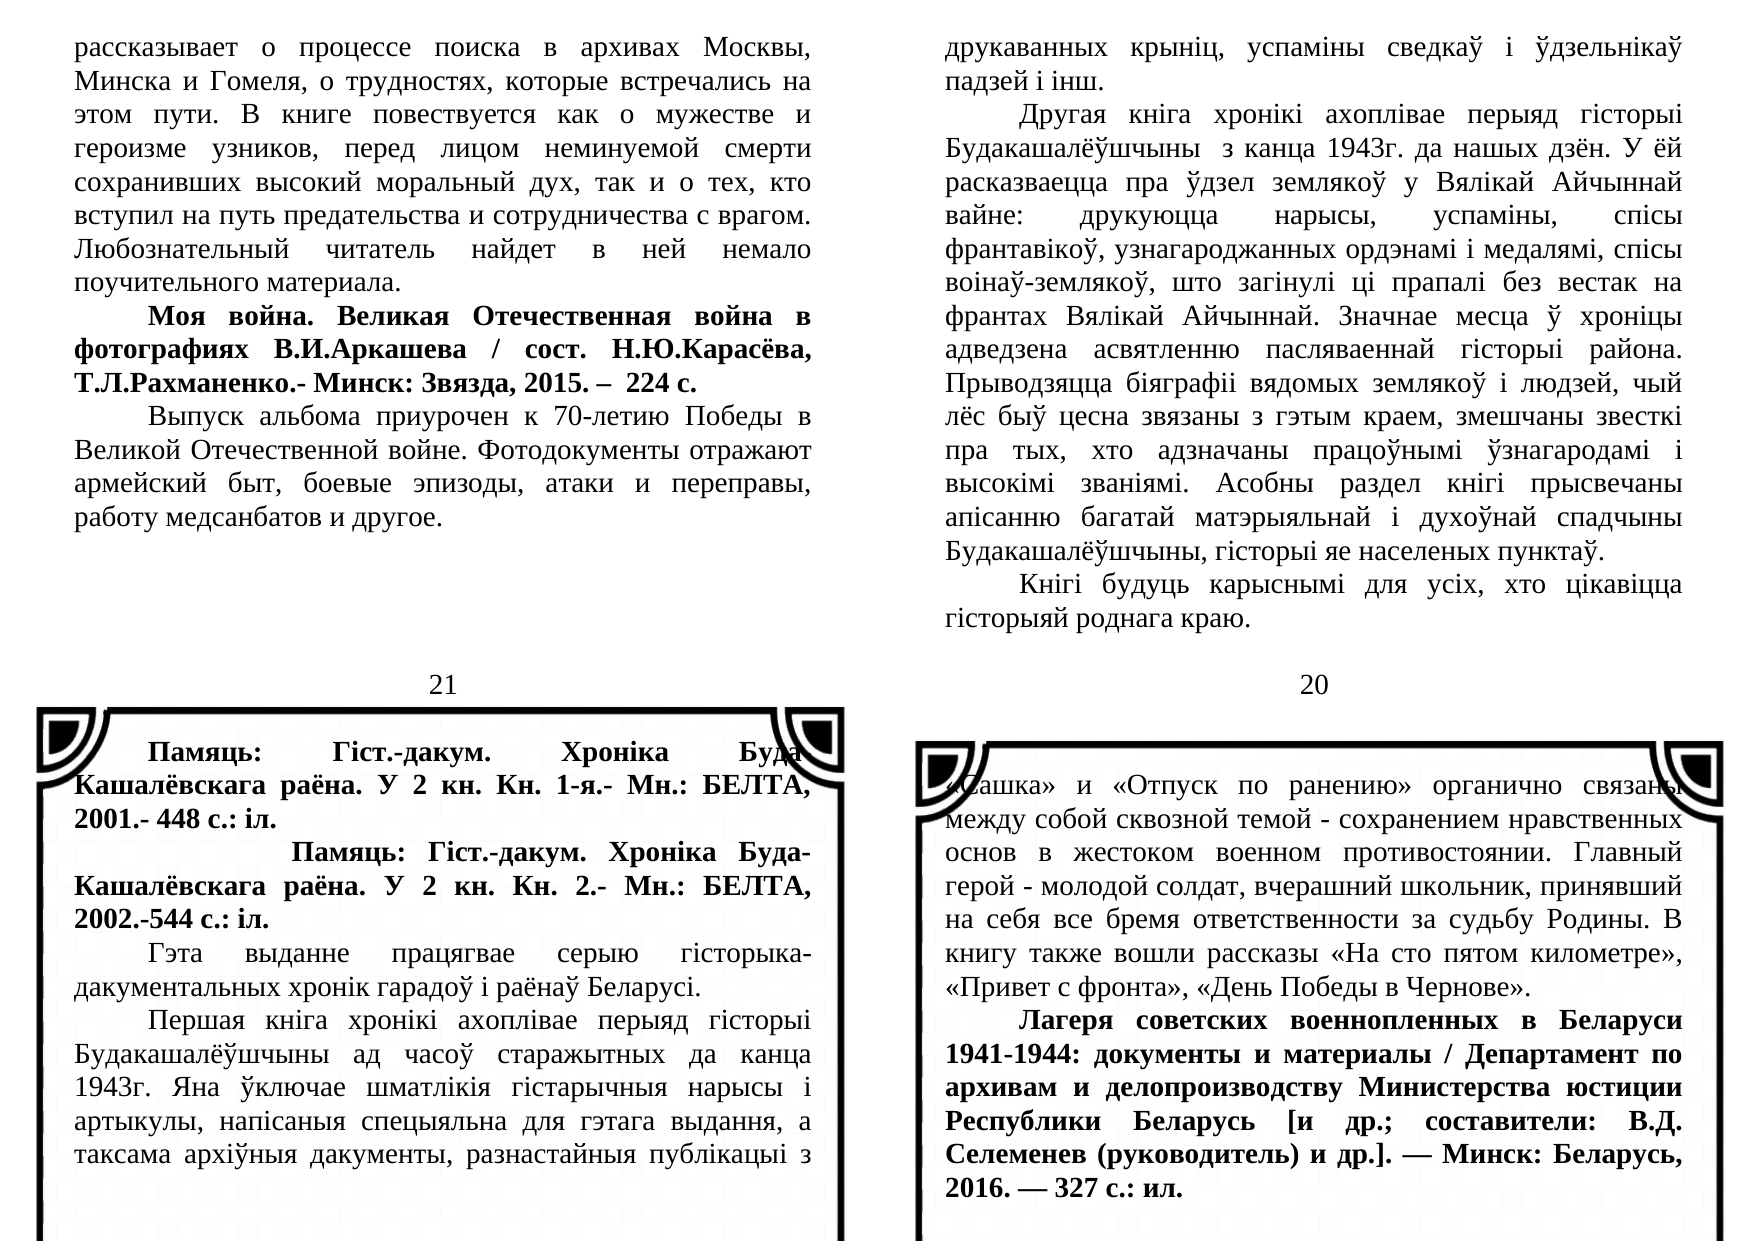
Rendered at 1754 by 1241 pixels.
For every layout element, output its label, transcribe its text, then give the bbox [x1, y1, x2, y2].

text Памяць: Гіст.-дакум. Хроніка Буда-Кашалёвскага раёна. У 2 кн. Кн. 2.- Мн.: БЕЛТА, 2002.-544 с.: іл. [74, 834, 812, 935]
picture [912, 737, 1726, 1241]
text Памяць: Гіст.-дакум. Хроніка Буда-Кашалёвскага раёна. У 2 кн. Кн. 1-я.- Мн.: БЕЛТА, 2001.- 448 с.: іл. [74, 734, 812, 834]
text Выпуск альбома приурочен к 70-летию Победы в Великой Отечественной войне. Фотодокументы отражают армейский быт, боевые эпизоды, атаки и переправы, работу медсанбатов и другое. [74, 398, 812, 533]
text Першая кніга хронікі ахоплівае перыяд гісторыі Будакашалёўшчыны ад часоў старажытных да канца 1943г. Яна ўключае шматлікія гістарычныя нарысы і артыкулы, напісаныя спецыяльна для гэтага выдання, а таксама архіўныя дакументы, разнастайныя публікацыі з друкаванных крыніц, успаміны сведкаў і ўдзельнікаў падзей і інш. [74, 1002, 812, 1170]
text 20 [945, 667, 1683, 700]
text «Сашка» и «Отпуск по ранению» органично связаны между собой сквозной темой - сохранением нравственных основ в жестоком военном противостоянии. Главный герой - молодой солдат, вчерашний школьник, принявший на себя все бремя ответственности за судьбу Родины. В книгу также вошли рассказы «На сто пятом километре», «Привет с фронта», «День Победы в Чернове». [945, 767, 1683, 1002]
text 21 [74, 667, 812, 700]
picture [34, 703, 848, 1241]
text Другая кніга хронікі ахоплівае перыяд гісторыі Будакашалёўшчыны з канца 1943г. да нашых дзён. У ёй расказваецца пра ўдзел землякоў у Вялікай Айчыннай вайне: друкуюцца нарысы, успаміны, спісы франтавікоў, узнагароджанных ордэнамі і медалямі, спісы воінаў-землякоў, што загінулі ці прапалі без вестак на франтах Вялікай Айчыннай. Значнае месца ў хроніцы адведзена асвятленню пасляваеннай гісторыі района. Прыводзяцца біяграфіі вядомых землякоў і людзей, чый лёс быў цесна звязаны з гэтым краем, змешчаны звесткі пра тых, хто адзначаны працоўнымі ўзнагародамі і высокімі званіямі. Асобны раздел кнігі прысвечаны апісанню багатай матэрыяльнай і духоўнай спадчыны Будакашалёўшчыны, гісторыі яе населеных пунктаў. [945, 97, 1683, 566]
text Моя война. Великая Отечественная война в фотографиях В.И.Аркашева / сост. Н.Ю.Карасёва, Т.Л.Рахманенко.- Минск: Звязда, 2015. – 224 с. [74, 298, 812, 398]
text Кнігі будуць карыснымі для усіх, хто цікавіцца гісторыяй роднага краю. [945, 566, 1683, 633]
text Першая кніга хронікі ахоплівае перыяд гісторыі Будакашалёўшчыны ад часоў старажытных да канца 1943г. Яна ўключае шматлікія гістарычныя нарысы і артыкулы, напісаныя спецыяльна для гэтага выдання, а таксама архіўныя дакументы, разнастайныя публікацыі з друкаванных крыніц, успаміны сведкаў і ўдзельнікаў падзей і інш. [945, 29, 1683, 97]
text Гэта выданне працягвае серыю гісторыка-дакументальных хронік гарадоў і раёнаў Беларусі. [74, 935, 812, 1002]
text Лагеря советских военнопленных в Беларуси 1941-1944: документы и материалы / Департамент по архивам и делопроизводству Министерства юстиции Республики Беларусь [и др.; составители: В.Д. Селеменев (руководитель) и др.]. — Минск: Беларусь, 2016. — 327 с.: ил. [945, 1002, 1683, 1203]
